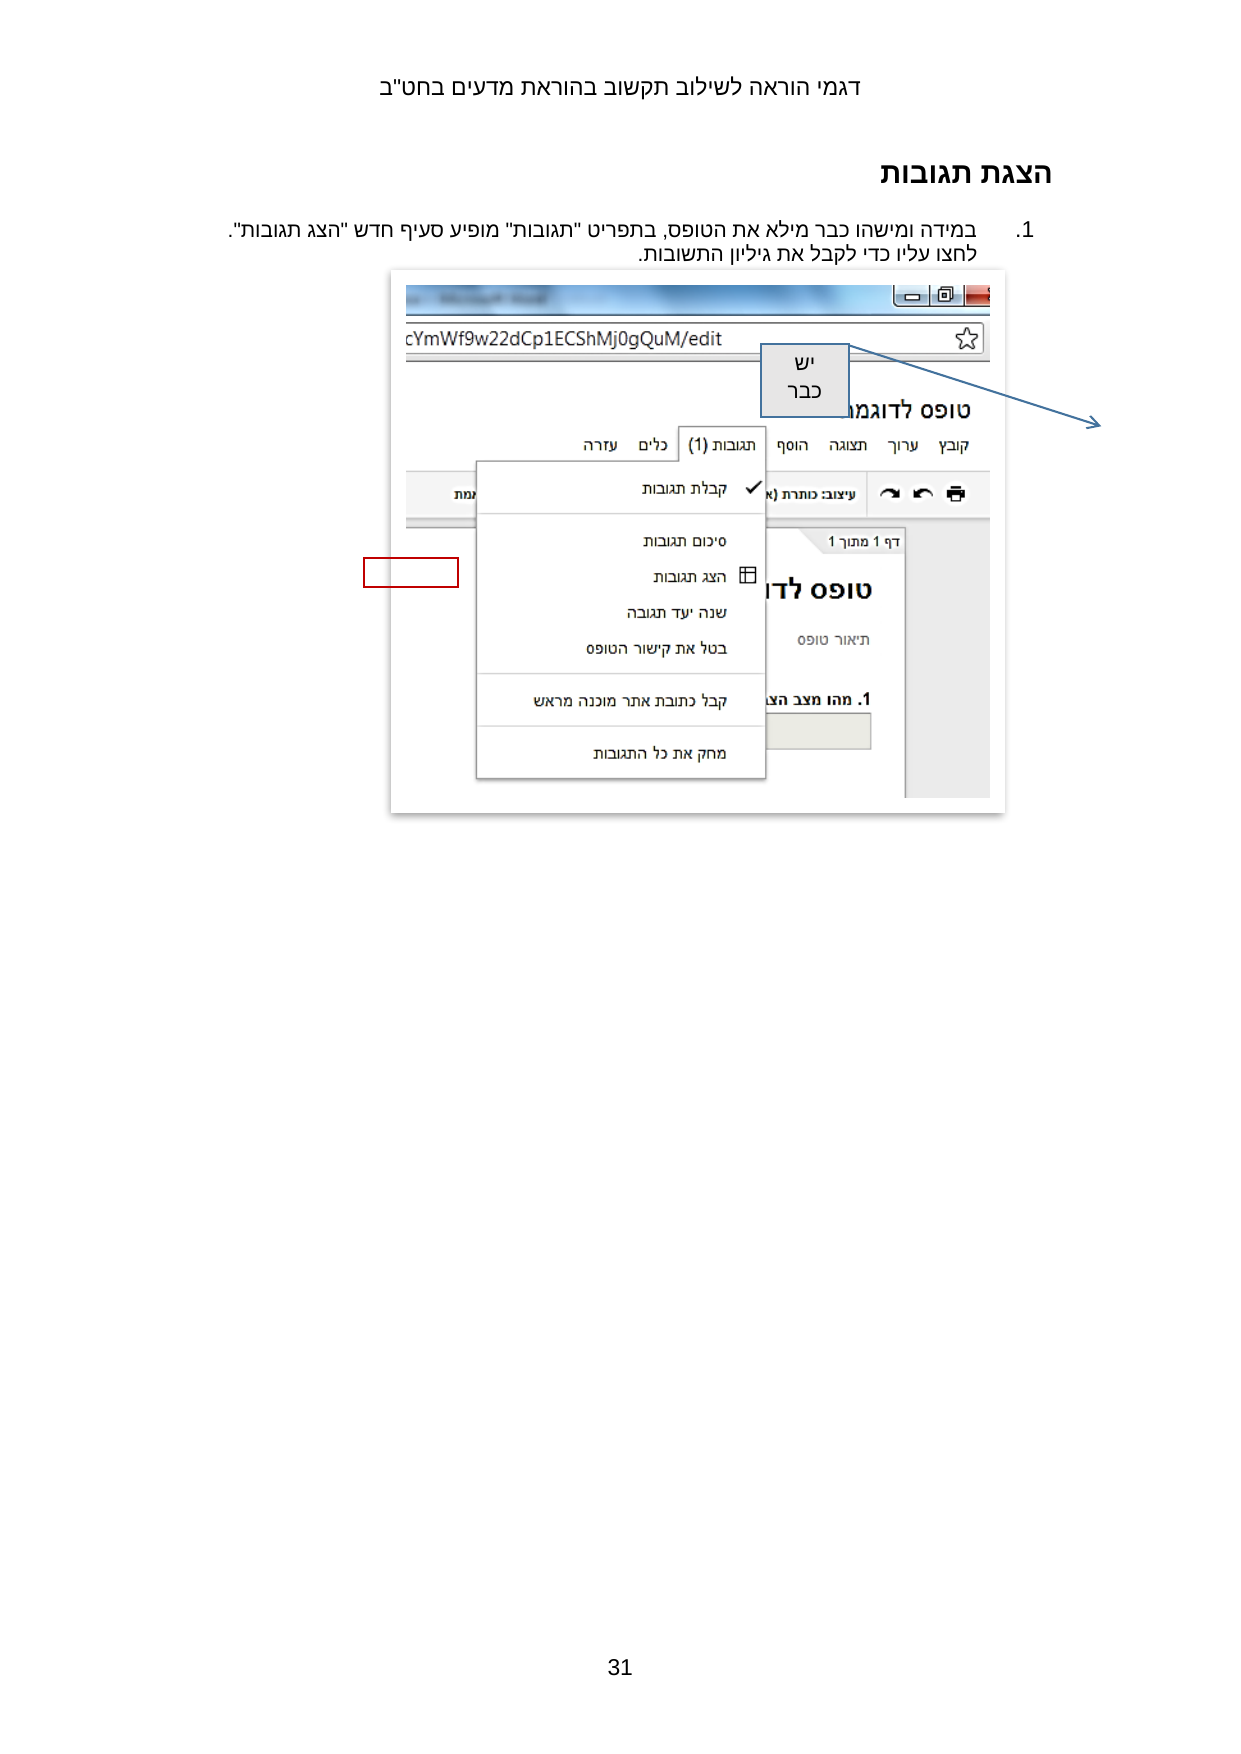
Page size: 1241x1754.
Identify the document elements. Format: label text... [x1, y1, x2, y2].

text הצגת תגובות [187, 156, 1053, 190]
picture [406, 559, 457, 586]
list במידה ומישהו כבר מילא את הטופס, בתפריט "תגובות" מופיע סעיף חדש "הצג תגובות". לחצו עליו כדי לקבל את גיליון התשובות. [187, 216, 1015, 266]
picture [406, 285, 990, 798]
